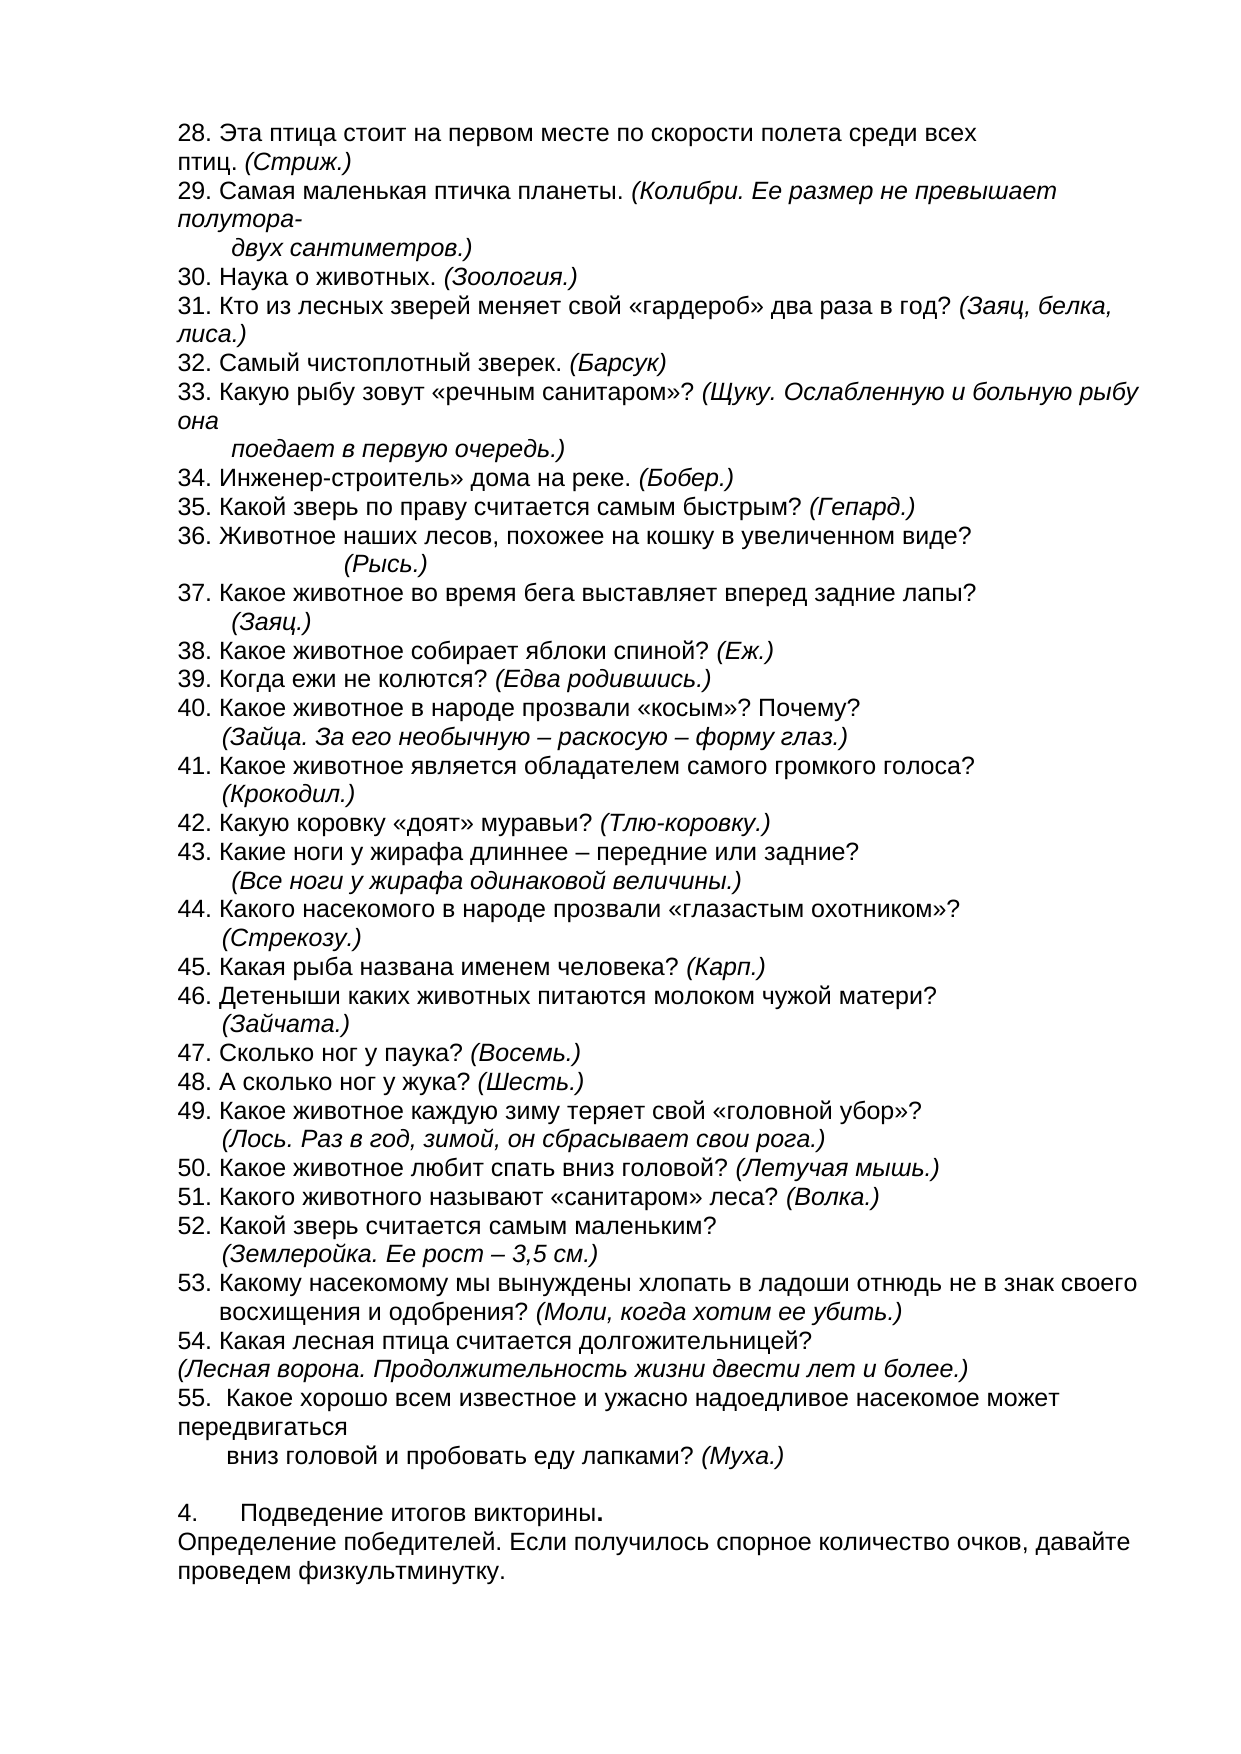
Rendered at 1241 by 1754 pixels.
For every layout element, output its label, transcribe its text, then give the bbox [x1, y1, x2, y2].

text 51. Какого животного называют «санитаром» леса? (Волка.) [177, 1182, 1152, 1211]
text 36. Животное наших лесов, похожее на кошку в увеличенном виде? (Рысь.) [177, 521, 1152, 578]
text (Лесная ворона. Продолжительность жизни двести лет и более.) [177, 1354, 1152, 1383]
text вниз головой и пробовать еду лапками? (Муха.) [177, 1441, 1152, 1469]
text Определение победителей. Если получилось спорное количество очков, давайте проведем физкультминутку. [177, 1527, 1152, 1584]
text поедает в первую очередь.) [177, 434, 1152, 463]
text 39. Когда ежи не колются? (Едва родившись.) [177, 664, 1152, 693]
text (Зайчата.) [177, 1009, 1152, 1038]
text 53. Какому насекомому мы вынуждены хлопать в ладоши отнюдь не в знак своего [177, 1268, 1152, 1297]
text 45. Какая рыба названа именем человека? (Карп.) [177, 952, 1152, 981]
text 4. Подведение итогов викторины. [177, 1498, 1152, 1527]
text 46. Детеныши каких животных питаются молоком чужой матери? [177, 981, 1152, 1009]
text 37. Какое животное во время бега выставляет вперед задние лапы? [177, 578, 1152, 607]
text двух сантиметров.) [177, 233, 1152, 262]
text 54. Какая лесная птица считается долгожительницей? [177, 1326, 1152, 1354]
text 35. Какой зверь по праву считается самым быстрым? (Гепард.) [177, 492, 1152, 521]
text 52. Какой зверь считается самым маленьким? [177, 1211, 1152, 1239]
text (Заяц.) [177, 607, 1152, 636]
text (Зайца. За его необычную – раскосую – форму глаз.) [177, 722, 1152, 751]
text (Лось. Раз в год, зимой, он сбрасывает свои рога.) [177, 1124, 1152, 1153]
text 43. Какие ноги у жирафа длиннее – передние или задние? [177, 837, 1152, 866]
text (Крокодил.) [177, 779, 1152, 808]
text 38. Какое животное собирает яблоки спиной? (Еж.) [177, 636, 1152, 664]
text 34. Инженер-строитель» дома на реке. (Бобер.) [177, 463, 1152, 492]
text (Землеройка. Ее рост – 3,5 см.) [177, 1239, 1152, 1268]
text 42. Какую коровку «доят» муравьи? (Тлю-коровку.) [177, 808, 1152, 837]
text восхищения и одобрения? (Моли, когда хотим ее убить.) [177, 1297, 1152, 1326]
text 40. Какое животное в народе прозвали «косым»? Почему? [177, 693, 1152, 722]
text 28. Эта птица стоит на первом месте по скорости полета среди всех птиц. (Стриж.) [177, 118, 1152, 176]
text 30. Наука о животных. (Зоология.) [177, 262, 1152, 291]
text 49. Какое животное каждую зиму теряет свой «головной убор»? [177, 1096, 1152, 1124]
text (Все ноги у жирафа одинаковой величины.) [177, 866, 1152, 894]
text 29. Самая маленькая птичка планеты. (Колибри. Ее размер не превышает полутора- [177, 176, 1152, 233]
text 55. Какое хорошо всем известное и ужасно надоедливое насекомое может передвигаться [177, 1383, 1152, 1441]
text (Стрекозу.) [177, 923, 1152, 952]
text 32. Самый чистоплотный зверек. (Барсук) [177, 348, 1152, 377]
text 48. А сколько ног у жука? (Шесть.) [177, 1067, 1152, 1096]
text 50. Какое животное любит спать вниз головой? (Летучая мышь.) [177, 1153, 1152, 1182]
text 31. Кто из лесных зверей меняет свой «гардероб» два раза в год? (Заяц, белка, лиса.) [177, 291, 1152, 348]
text 47. Сколько ног у паука? (Восемь.) [177, 1038, 1152, 1067]
text 44. Какого насекомого в народе прозвали «глазастым охотником»? [177, 894, 1152, 923]
text 33. Какую рыбу зовут «речным санитаром»? (Щуку. Ослабленную и больную рыбу она [177, 377, 1152, 434]
text 41. Какое животное является обладателем самого громкого голоса? [177, 751, 1152, 779]
